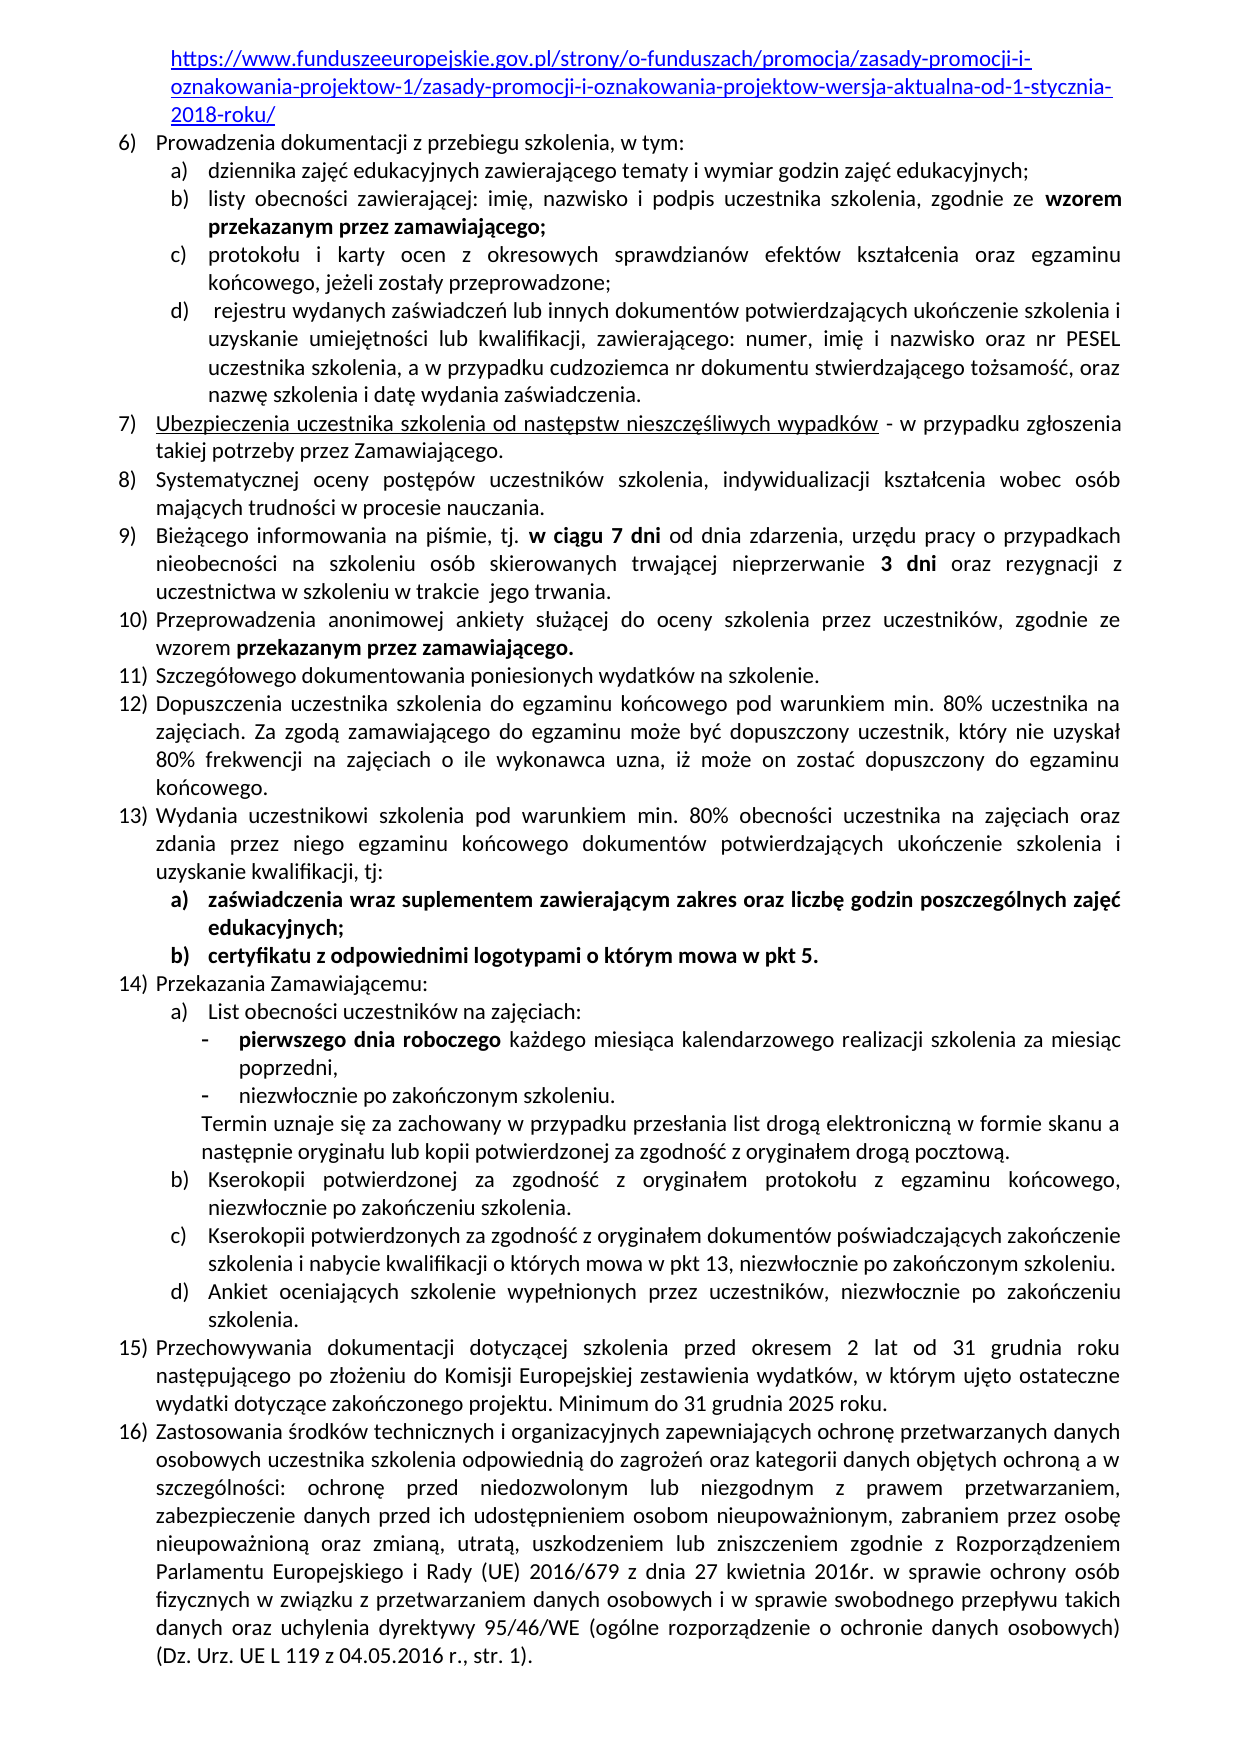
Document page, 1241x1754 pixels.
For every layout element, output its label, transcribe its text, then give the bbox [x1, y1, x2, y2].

list Kserokopii potwierdzonej za zgodność z oryginałem protokołu z egzaminu końcowego, niezwłocznie po zakończeniu szkolenia. [170, 1165, 1122, 1221]
text Termin uznaje się za zachowany w przypadku przesłania list drogą elektroniczną w formie skanu a następnie oryginału lub kopii potwierdzonej za zgodność z oryginałem drogą pocztową. [201, 1109, 1122, 1165]
list Wydania uczestnikowi szkolenia pod warunkiem min. 80% obecności uczestnika na zajęciach oraz zdania przez niego egzaminu końcowego dokumentów potwierdzających ukończenie szkolenia i uzyskanie kwalifikacji, tj: [118, 801, 1122, 885]
list Przeprowadzenia anonimowej ankiety służącej do oceny szkolenia przez uczestników, zgodnie ze wzorem przekazanym przez zamawiającego. [118, 605, 1122, 661]
list rejestru wydanych zaświadczeń lub innych dokumentów potwierdzających ukończenie szkolenia i uzyskanie umiejętności lub kwalifikacji, zawierającego: numer, imię i nazwisko oraz nr PESEL uczestnika szkolenia, a w przypadku cudzoziemca nr dokumentu stwierdzającego tożsamość, oraz nazwę szkolenia i datę wydania zaświadczenia. [170, 297, 1122, 409]
list Prowadzenia dokumentacji z przebiegu szkolenia, w tym: [118, 128, 1122, 156]
list pierwszego dnia roboczego każdego miesiąca kalendarzowego realizacji szkolenia za miesiąc poprzedni, [201, 1025, 1122, 1081]
list listy obecności zawierającej: imię, nazwisko i podpis uczestnika szkolenia, zgodnie ze wzorem przekazanym przez zamawiającego; [170, 184, 1122, 241]
list Szczegółowego dokumentowania poniesionych wydatków na szkolenie. [118, 661, 1122, 689]
list zaświadczenia wraz suplementem zawierającym zakres oraz liczbę godzin poszczególnych zajęć edukacyjnych; [170, 885, 1122, 941]
list Przechowywania dokumentacji dotyczącej szkolenia przed okresem 2 lat od 31 grudnia roku następującego po złożeniu do Komisji Europejskiej zestawienia wydatków, w którym ujęto ostateczne wydatki dotyczące zakończonego projektu. Minimum do 31 grudnia 2025 roku. [118, 1333, 1122, 1417]
list Kserokopii potwierdzonych za zgodność z oryginałem dokumentów poświadczających zakończenie szkolenia i nabycie kwalifikacji o których mowa w pkt 13, niezwłocznie po zakończonym szkoleniu. [170, 1221, 1122, 1277]
list Dopuszczenia uczestnika szkolenia do egzaminu końcowego pod warunkiem min. 80% uczestnika na zajęciach. Za zgodą zamawiającego do egzaminu może być dopuszczony uczestnik, który nie uzyskał 80% frekwencji na zajęciach o ile wykonawca uzna, iż może on zostać dopuszczony do egzaminu końcowego. [118, 689, 1122, 801]
list niezwłocznie po zakończonym szkoleniu. [201, 1081, 1122, 1109]
list Systematycznej oceny postępów uczestników szkolenia, indywidualizacji kształcenia wobec osób mających trudności w procesie nauczania. [118, 465, 1122, 521]
list protokołu i karty ocen z okresowych sprawdzianów efektów kształcenia oraz egzaminu końcowego, jeżeli zostały przeprowadzone; [170, 241, 1122, 297]
list Zastosowania środków technicznych i organizacyjnych zapewniających ochronę przetwarzanych danych osobowych uczestnika szkolenia odpowiednią do zagrożeń oraz kategorii danych objętych ochroną a w szczególności: ochronę przed niedozwolonym lub niezgodnym z prawem przetwarzaniem, zabezpieczenie danych przed ich udostępnieniem osobom nieupoważnionym, zabraniem przez osobę nieupoważnioną oraz zmianą, utratą, uszkodzeniem lub zniszczeniem zgodnie z Rozporządzeniem Parlamentu Europejskiego i Rady (UE) 2016/679 z dnia 27 kwietnia 2016r. w sprawie ochrony osób fizycznych w związku z przetwarzaniem danych osobowych i w sprawie swobodnego przepływu takich danych oraz uchylenia dyrektywy 95/46/WE (ogólne rozporządzenie o ochronie danych osobowych) (Dz. Urz. UE L 119 z 04.05.2016 r., str. 1). [118, 1417, 1122, 1669]
list certyfikatu z odpowiednimi logotypami o którym mowa w pkt 5. [170, 941, 1122, 969]
list Bieżącego informowania na piśmie, tj. w ciągu 7 dni od dnia zdarzenia, urzędu pracy o przypadkach nieobecności na szkoleniu osób skierowanych trwającej nieprzerwanie 3 dni oraz rezygnacji z uczestnictwa w szkoleniu w trakcie jego trwania. [118, 521, 1122, 605]
list Ubezpieczenia uczestnika szkolenia od następstw nieszczęśliwych wypadków - w przypadku zgłoszenia takiej potrzeby przez Zamawiającego. [118, 409, 1122, 465]
text https://www.funduszeeuropejskie.gov.pl/strony/o-funduszach/promocja/zasady-promocji-i-oznakowania-projektow-1/zasady-promocji-i-oznakowania-projektow-wersja-aktualna-od-1-stycznia-2018-roku/ [170, 44, 1122, 128]
list Ankiet oceniających szkolenie wypełnionych przez uczestników, niezwłocznie po zakończeniu szkolenia. [170, 1277, 1122, 1333]
list dziennika zajęć edukacyjnych zawierającego tematy i wymiar godzin zajęć edukacyjnych; [170, 156, 1122, 184]
list Przekazania Zamawiającemu: [118, 969, 1122, 997]
list List obecności uczestników na zajęciach: [170, 997, 1122, 1025]
